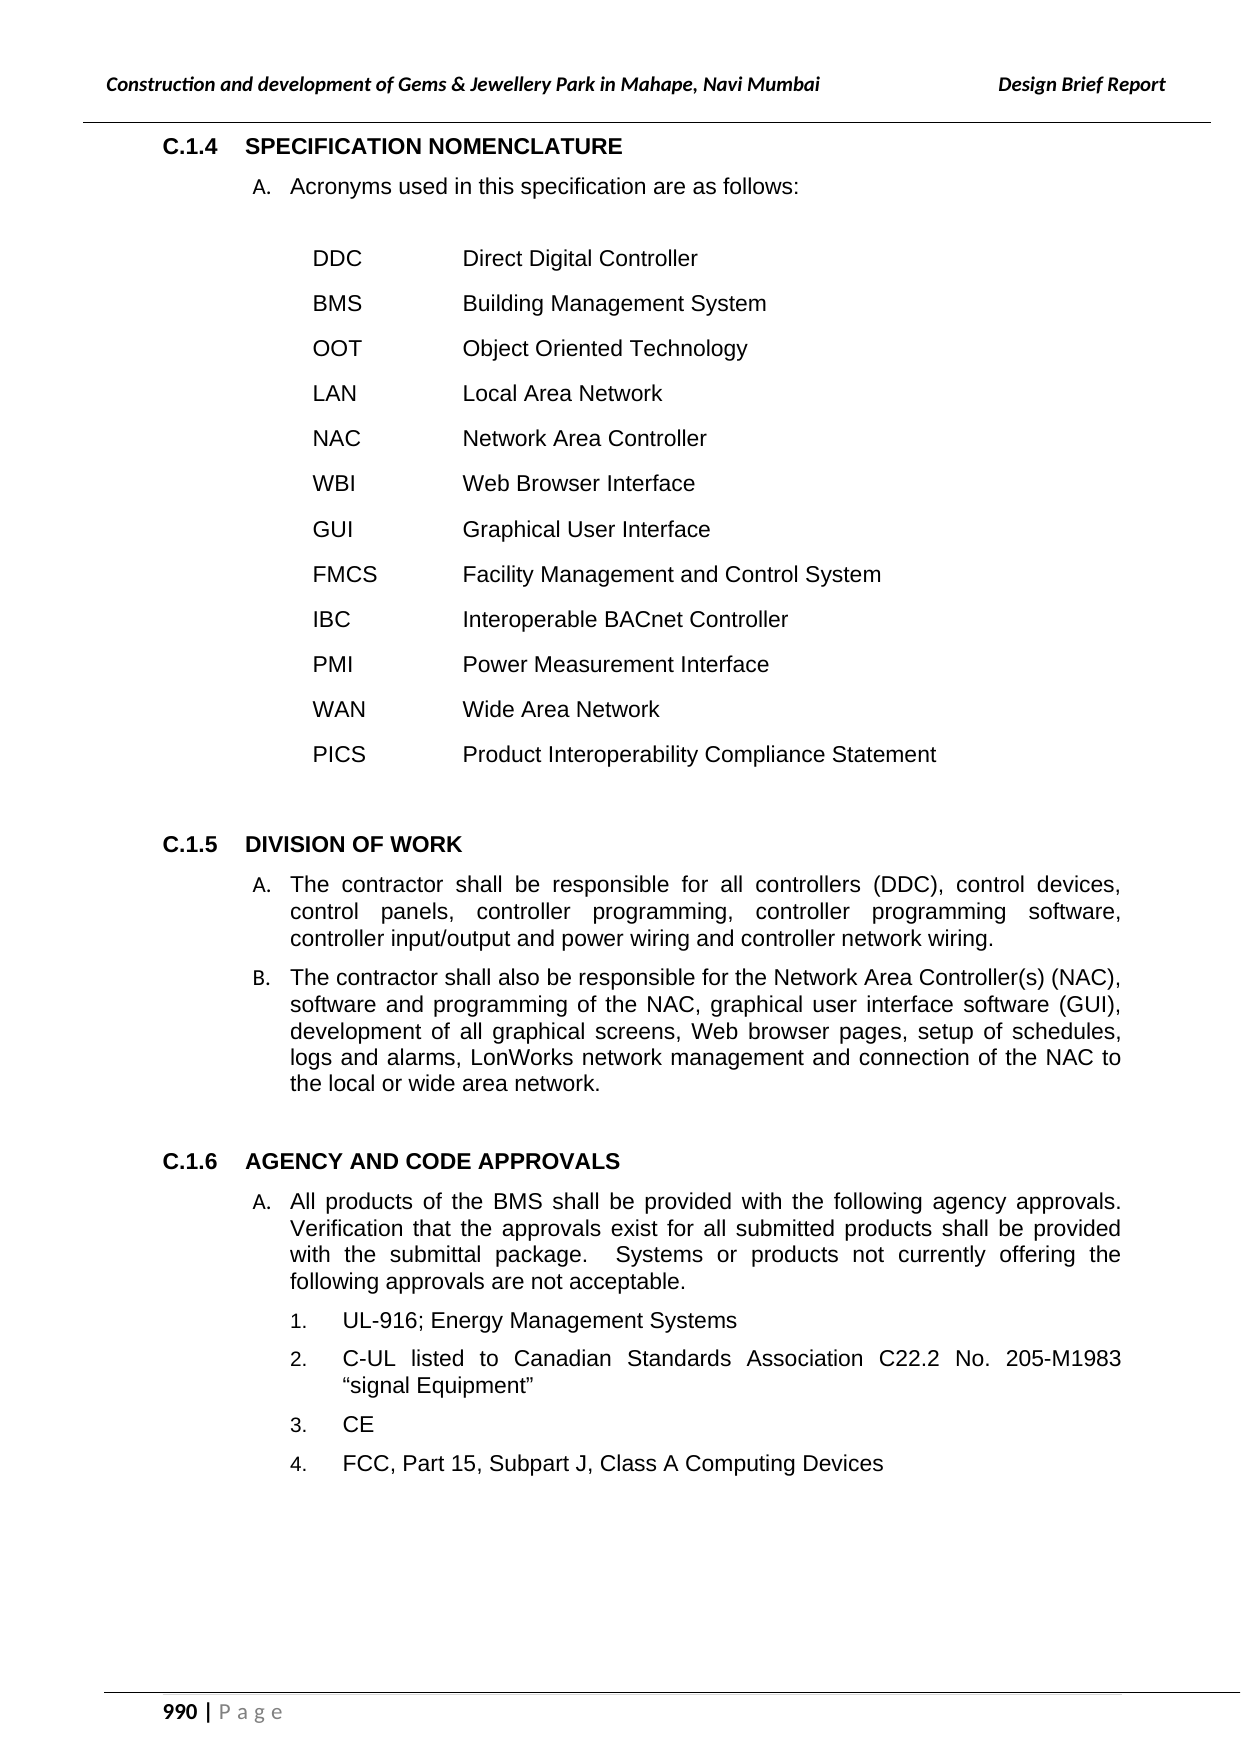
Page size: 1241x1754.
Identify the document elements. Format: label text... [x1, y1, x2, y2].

list C-UL listed to Canadian Standards Association C22.2 No. 205-M1983 “signal Equipment” [290, 1345, 1122, 1398]
list The contractor shall be responsible for all controllers (DDC), control devices, control panels, controller programming, controller programming software, controller input/output and power wiring and controller network wiring. [252, 870, 1122, 951]
text BMS Building Management System [312, 290, 1122, 316]
text PMI Power Measurement Interface [312, 651, 1122, 677]
list AGENCY AND CODE APPROVALS [162, 1148, 1122, 1174]
text LAN Local Area Network [312, 380, 1122, 407]
list SPECIFICATION NOMENCLATURE [162, 133, 1122, 159]
text WAN Wide Area Network [312, 696, 1122, 722]
list CE [290, 1411, 1122, 1437]
text NAC Network Area Controller [312, 425, 1122, 452]
text PICS Product Interoperability Compliance Statement [312, 741, 1122, 767]
list DIVISION OF WORK [162, 831, 1122, 858]
list Acronyms used in this specification are as follows: [252, 172, 1122, 200]
text DDC Direct Digital Controller [312, 245, 1122, 271]
list UL-916; Energy Management Systems [290, 1307, 1122, 1333]
text GUI Graphical User Interface [312, 516, 1122, 542]
list The contractor shall also be responsible for the Network Area Controller(s) (NAC), software and programming of the NAC, graphical user interface software (GUI), development of all graphical screens, Web browser pages, setup of schedules, logs and alarms, LonWorks network management and connection of the NAC to the local or wide area network. [252, 963, 1122, 1097]
list All products of the BMS shall be provided with the following agency approvals. Verification that the approvals exist for all submitted products shall be provided with the submittal package. Systems or products not currently offering the following approvals are not acceptable. [252, 1187, 1122, 1294]
text FMCS Facility Management and Control System [312, 561, 1122, 587]
text OOT Object Oriented Technology [312, 335, 1122, 361]
text IBC Interoperable BACnet Controller [312, 606, 1122, 632]
list FCC, Part 15, Subpart J, Class A Computing Devices [290, 1449, 1122, 1476]
text WBI Web Browser Interface [312, 470, 1122, 497]
